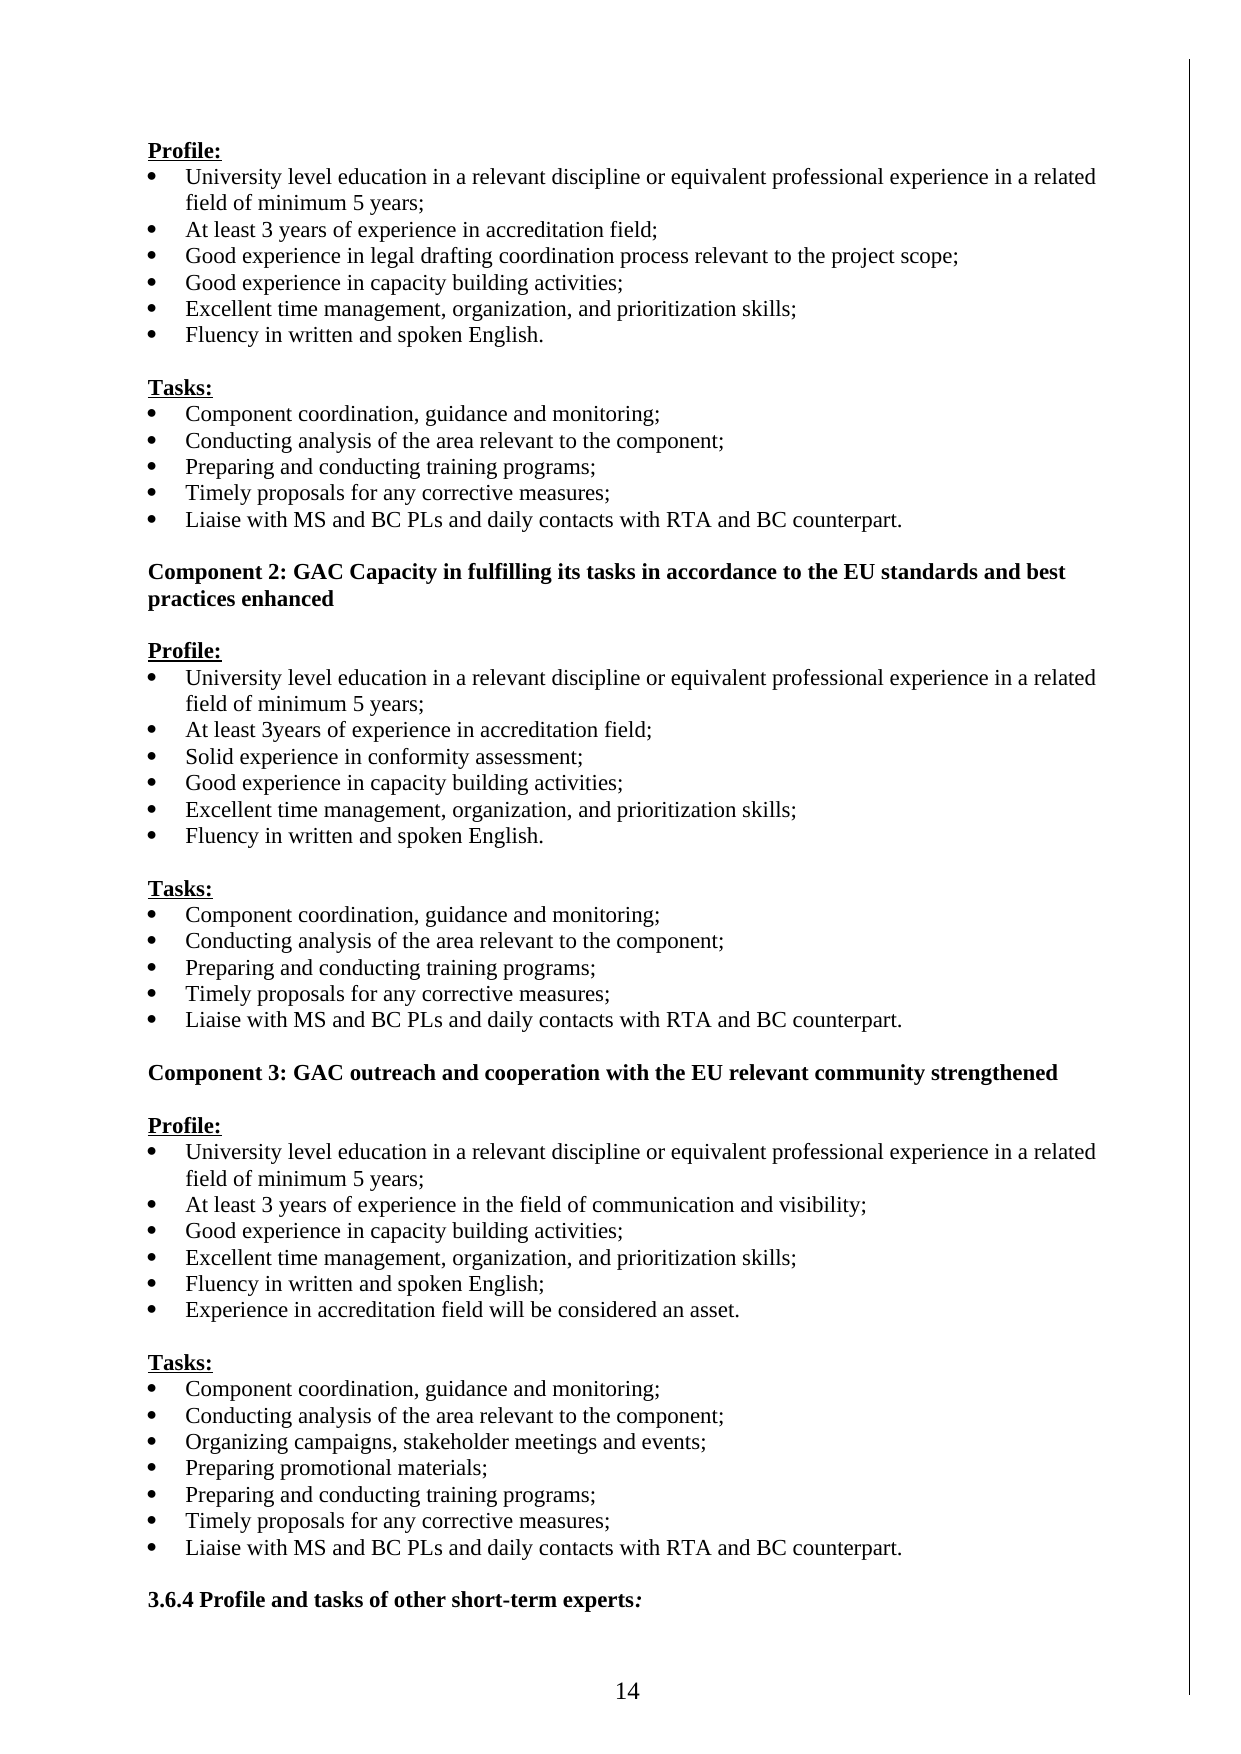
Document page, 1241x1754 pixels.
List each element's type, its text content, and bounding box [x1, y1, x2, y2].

list Solid experience in conformity assessment; [148, 743, 1106, 769]
list Good experience in legal drafting coordination process relevant to the project scope; [148, 242, 1106, 268]
list University level education in a relevant discipline or equivalent professional experience in a related field of minimum 5 years; [148, 664, 1106, 717]
list University level education in a relevant discipline or equivalent professional experience in a related field of minimum 5 years; [148, 1138, 1106, 1191]
list Good experience in capacity building activities; [148, 1217, 1106, 1244]
list Conducting analysis of the area relevant to the component; [148, 927, 1106, 954]
list Liaise with MS and BC PLs and daily contacts with RTA and BC counterpart. [148, 1006, 1106, 1033]
text Profile: [148, 137, 1106, 163]
list At least 3 years of experience in accreditation field; [148, 216, 1106, 242]
list Excellent time management, organization, and prioritization skills; [148, 1244, 1106, 1270]
text Tasks: [148, 875, 1106, 901]
list Timely proposals for any corrective measures; [148, 1507, 1106, 1533]
list Timely proposals for any corrective measures; [148, 980, 1106, 1006]
list Good experience in capacity building activities; [148, 769, 1106, 796]
list University level education in a relevant discipline or equivalent professional experience in a related field of minimum 5 years; [148, 163, 1106, 216]
text Tasks: [148, 1349, 1106, 1375]
list At least 3years of experience in accreditation field; [148, 717, 1106, 743]
list Component coordination, guidance and monitoring; [148, 901, 1106, 927]
list Conducting analysis of the area relevant to the component; [148, 427, 1106, 453]
list Liaise with MS and BC PLs and daily contacts with RTA and BC counterpart. [148, 506, 1106, 532]
list Timely proposals for any corrective measures; [148, 479, 1106, 506]
text Component 3: GAC outreach and cooperation with the EU relevant community strengthened [148, 1059, 1106, 1086]
text Profile: [148, 1112, 1106, 1138]
list Preparing and conducting training programs; [148, 453, 1106, 479]
list Excellent time management, organization, and prioritization skills; [148, 295, 1106, 321]
list Fluency in written and spoken English; [148, 1270, 1106, 1296]
list Conducting analysis of the area relevant to the component; [148, 1402, 1106, 1428]
list Excellent time management, organization, and prioritization skills; [148, 796, 1106, 822]
list Fluency in written and spoken English. [148, 822, 1106, 848]
list Preparing and conducting training programs; [148, 954, 1106, 980]
list Preparing promotional materials; [148, 1454, 1106, 1481]
list Component coordination, guidance and monitoring; [148, 1375, 1106, 1402]
list Liaise with MS and BC PLs and daily contacts with RTA and BC counterpart. [148, 1533, 1106, 1560]
list Preparing and conducting training programs; [148, 1481, 1106, 1507]
text Profile: [148, 637, 1106, 664]
text 3.6.4 Profile and tasks of other short-term experts: [148, 1586, 1106, 1613]
text Tasks: [148, 374, 1106, 400]
list At least 3 years of experience in the field of communication and visibility; [148, 1191, 1106, 1217]
list Experience in accreditation field will be considered an asset. [148, 1296, 1106, 1323]
list Fluency in written and spoken English. [148, 321, 1106, 348]
list Good experience in capacity building activities; [148, 268, 1106, 295]
list Component coordination, guidance and monitoring; [148, 400, 1106, 427]
text Component 2: GAC Capacity in fulfilling its tasks in accordance to the EU standards and best practices enhanced [148, 558, 1106, 611]
list Organizing campaigns, stakeholder meetings and events; [148, 1428, 1106, 1454]
